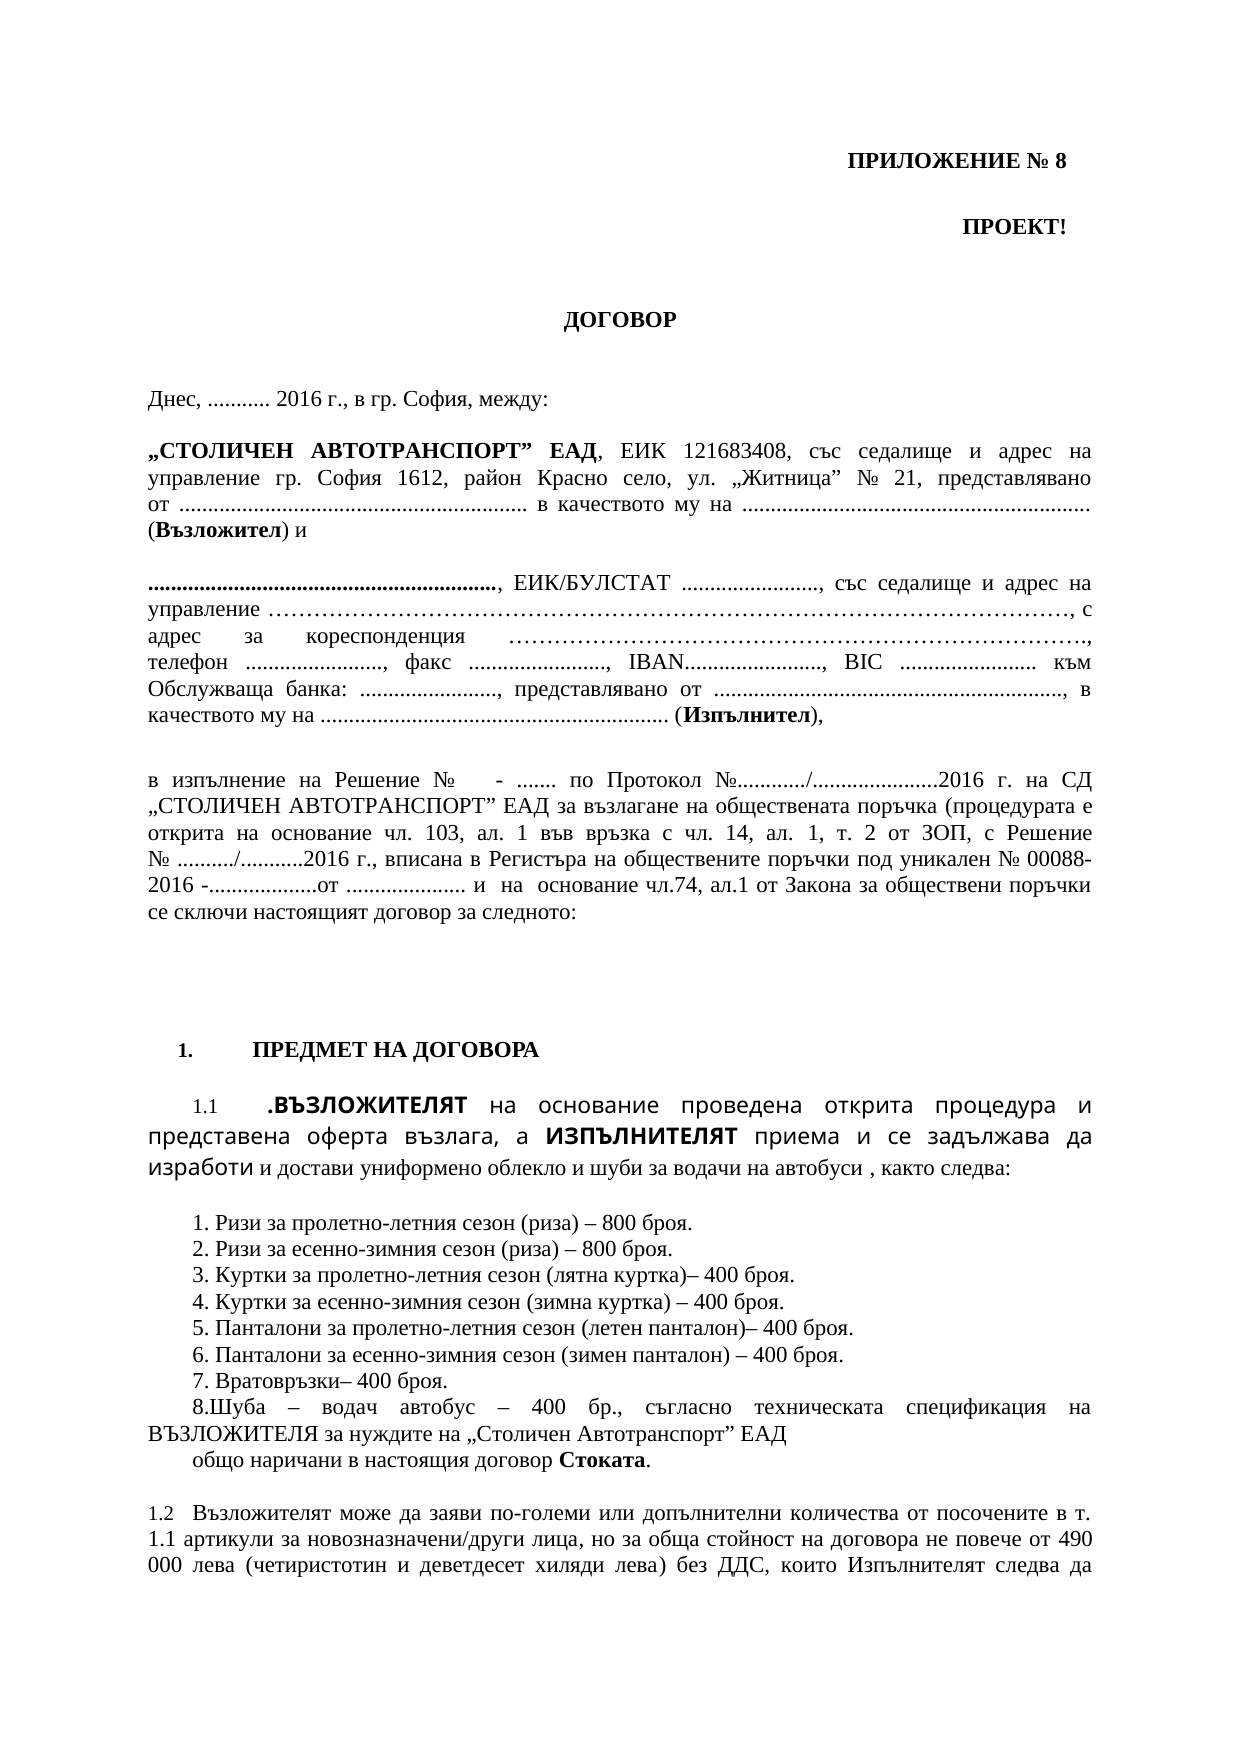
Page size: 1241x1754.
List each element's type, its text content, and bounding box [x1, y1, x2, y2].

text 1. Ризи за пролетно-летния сезон (риза) – 800 броя. [148, 1209, 1093, 1235]
text 7. Вратовръзки– 400 броя. [148, 1367, 1093, 1393]
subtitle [148, 1499, 1093, 1578]
text в изпълнение на Решение № - ....... по Протокол №............/......................2016 г. на СД „СТОЛИЧЕН АВТОТРАНСПОРТ” ЕАД за възлагане на обществената поръчка (процедурата е открита на основание чл. 103, ал. 1 във връзка с чл. 14, ал. 1, т. 2 от ЗОП, с Решение № ........../...........2016 г., вписана в Регистъра на обществените поръчки под уникален № 00088-2016 -...................от ..................... и на основание чл.74, ал.1 от Закона за обществени поръчки се сключи настоящият договор за следното: [148, 766, 1093, 924]
text 6. Панталони за есенно-зимния сезон (зимен панталон) – 400 броя. [148, 1341, 1093, 1367]
text 5. Панталони за пролетно-летния сезон (летен панталон)– 400 броя. [148, 1314, 1093, 1341]
text 3. Куртки за пролетно-летния сезон (лятна куртка)– 400 броя. [148, 1262, 1093, 1288]
subtitle ПРИЛОЖЕНИЕ № 8 [148, 148, 1067, 174]
text ДОГОВОР [148, 306, 1093, 332]
text 8.Шуба – водач автобус – 400 бр., съгласно техническата спецификация на ВЪЗЛОЖИТЕЛЯ за нуждите на „Столичен Автотранспорт” ЕАД [148, 1393, 1093, 1446]
subtitle ПРЕДМЕТ НА ДОГОВОРА [177, 1031, 1093, 1062]
subtitle ПРОЕКТ! [73, 213, 1067, 240]
text 4. Куртки за есенно-зимния сезон (зимна куртка) – 400 броя. [148, 1288, 1093, 1314]
text Днес, ........... 2016 г., в гр. София, между: [148, 385, 1093, 411]
text „СТОЛИЧЕН АВТОТРАНСПОРТ” ЕАД, ЕИК 121683408, със седалище и адрес на управление гр. София 1612, район Красно село, ул. „Житница” № 21, представлявано от ............................................................. в качеството му на ............................................................. (Възложител) и [148, 437, 1093, 543]
subtitle общо наричани в настоящия договор Стоката. [148, 1446, 1093, 1472]
subtitle .ВЪЗЛОЖИТЕЛЯТ на основание проведена открита процедура и представена оферта възлага, а ИЗПЪЛНИТЕЛЯТ приема и се задължава да изработи и достави униформено облекло и шуби за водачи на автобуси , както следва: [148, 1089, 1093, 1182]
text 2. Ризи за есенно-зимния сезон (риза) – 800 броя. [148, 1235, 1093, 1262]
text ............................................................., ЕИК/БУЛСТАТ ........................, със седалище и адрес на управление ……………………………………………………………………………………………, с адрес за кореспонденция …………………………………………………………………., телефон ........................, факс ........................, IBAN........................, BIC ........................ към Обслужваща банка: ........................, представлявано от ............................................................., в качеството му на ............................................................. (Изпълнител), [148, 569, 1093, 727]
